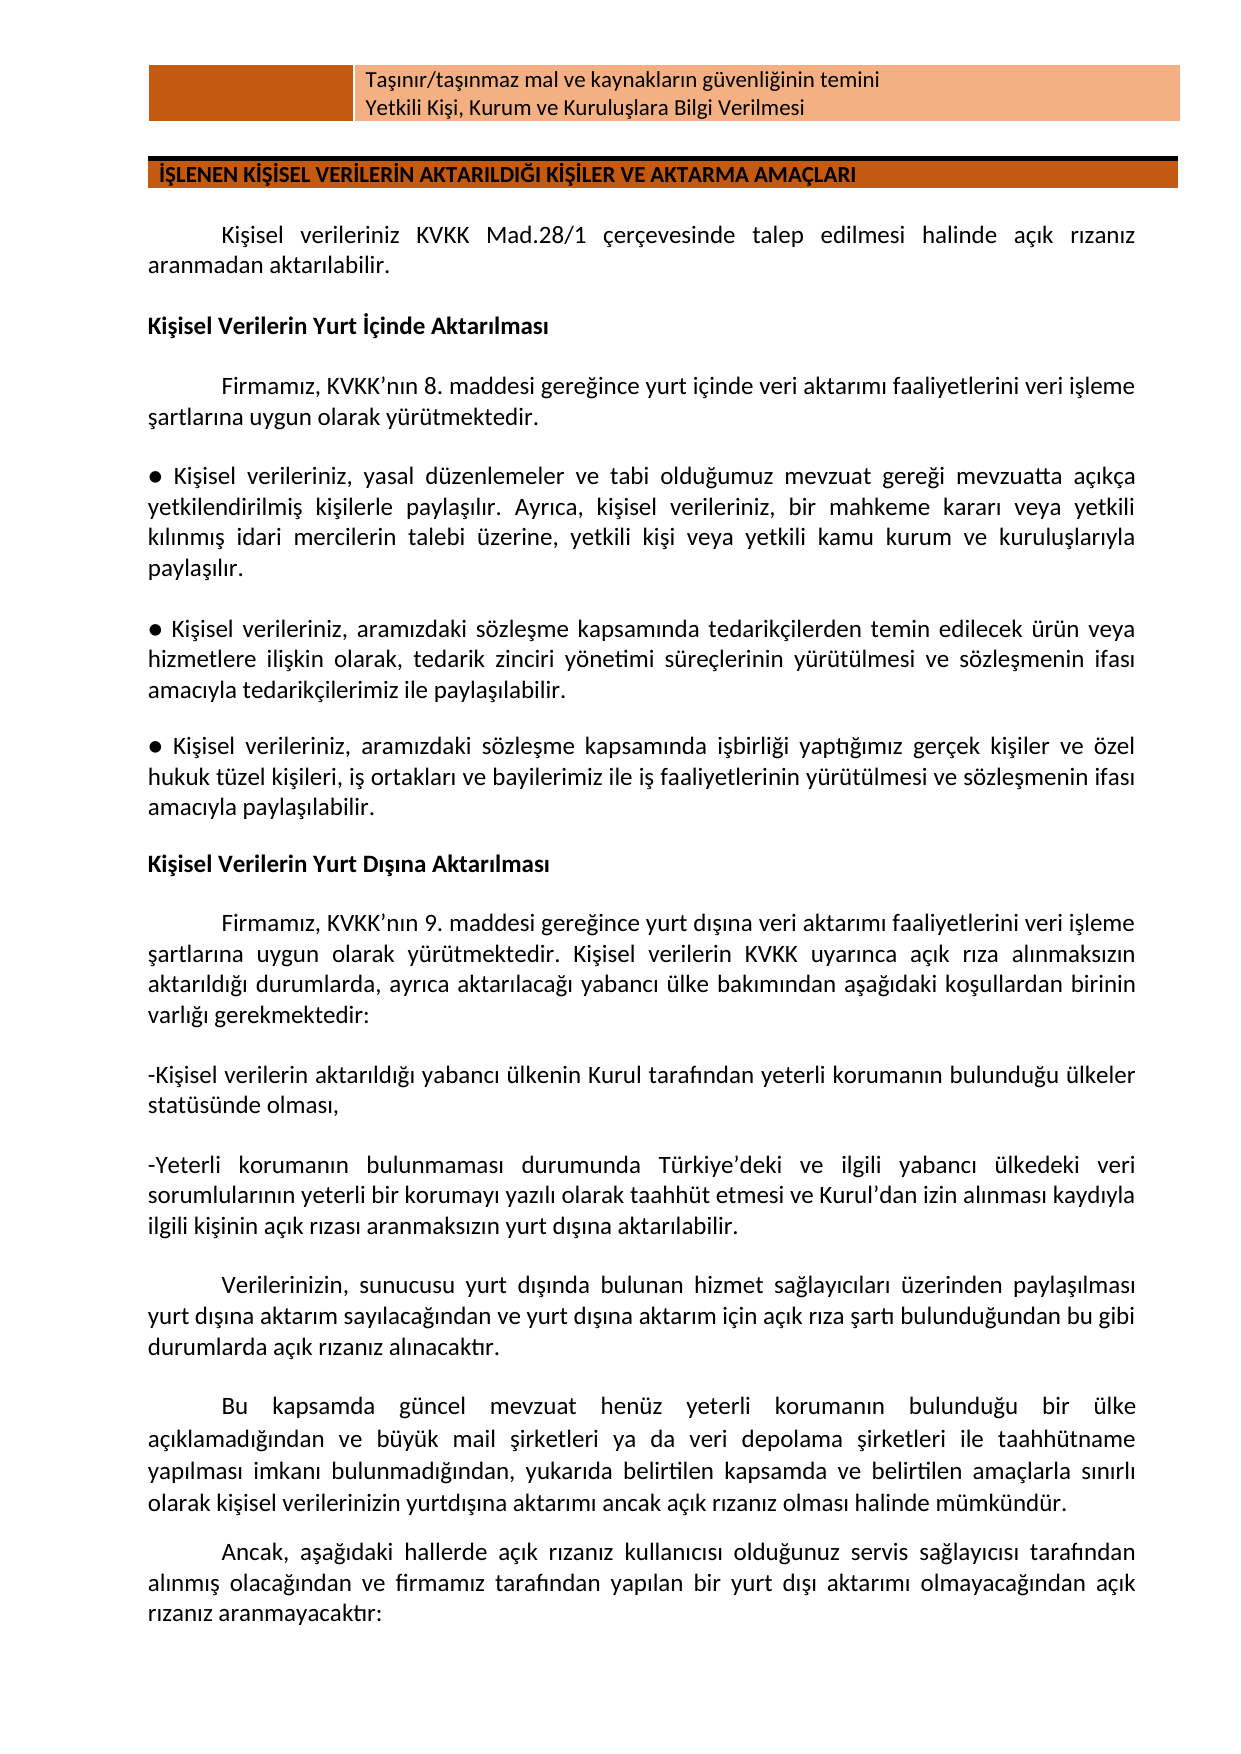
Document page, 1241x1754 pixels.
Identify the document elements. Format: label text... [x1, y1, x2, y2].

text Verilerinizin, sunucusu yurt dışında bulunan hizmet sağlayıcıları üzerinden paylaşılması yurt dışına aktarım sayılacağından ve yurt dışına aktarım için açık rıza şartı bulunduğundan bu gibi durumlarda açık rızanız alınacaktır. [148, 1270, 1137, 1361]
text -Kişisel verilerin aktarıldığı yabancı ülkenin Kurul tarafından yeterli korumanın bulunduğu ülkeler statüsünde olması, [148, 1059, 1137, 1120]
text Firmamız, KVKK’nın 9. maddesi gereğince yurt dışına veri aktarımı faaliyetlerini veri işleme şartlarına uygun olarak yürütmektedir. Kişisel verilerin KVKK uyarınca açık rıza alınmaksızın aktarıldığı durumlarda, ayrıca aktarılacağı yabancı ülke bakımından aşağıdaki koşullardan birinin varlığı gerekmektedir: [148, 907, 1137, 1029]
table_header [149, 65, 353, 121]
text Kişisel verileriniz KVKK Mad.28/1 çerçevesinde talep edilmesi halinde açık rızanız aranmadan aktarılabilir. [148, 219, 1137, 280]
table_header İŞLENEN KİŞİSEL VERİLERİN AKTARILDIĞI KİŞİLER VE AKTARMA AMAÇLARI [148, 161, 1178, 188]
text Firmamız, KVKK’nın 8. maddesi gereğince yurt içinde veri aktarımı faaliyetlerini veri işleme şartlarına uygun olarak yürütmektedir. [148, 370, 1137, 431]
text ● Kişisel verileriniz, yasal düzenlemeler ve tabi olduğumuz mevzuat gereği mevzuatta açıkça yetkilendirilmiş kişilerle paylaşılır. Ayrıca, kişisel verileriniz, bir mahkeme kararı veya yetkili kılınmış idari mercilerin talebi üzerine, yetkili kişi veya yetkili kamu kurum ve kuruluşlarıyla paylaşılır. [148, 460, 1137, 582]
text ● Kişisel verileriniz, aramızdaki sözleşme kapsamında tedarikçilerden temin edilecek ürün veya hizmetlere ilişkin olarak, tedarik zinciri yönetimi süreçlerinin yürütülmesi ve sözleşmenin ifası amacıyla tedarikçilerimiz ile paylaşılabilir. [148, 613, 1137, 704]
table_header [355, 65, 1180, 121]
text -Yeterli korumanın bulunmaması durumunda Türkiye’deki ve ilgili yabancı ülkedeki veri sorumlularının yeterli bir korumayı yazılı olarak taahhüt etmesi ve Kurul’dan izin alınması kaydıyla ilgili kişinin açık rızası aranmaksızın yurt dışına aktarılabilir. [148, 1149, 1137, 1241]
text ● Kişisel verileriniz, aramızdaki sözleşme kapsamında işbirliği yaptığımız gerçek kişiler ve özel hukuk tüzel kişileri, iş ortakları ve bayilerimiz ile iş faaliyetlerinin yürütülmesi ve sözleşmenin ifası amacıyla paylaşılabilir. [148, 730, 1137, 822]
text Bu kapsamda güncel mevzuat henüz yeterli korumanın bulunduğu bir ülke açıklamadığından ve büyük mail şirketleri ya da veri depolama şirketleri ile taahhütname yapılması imkanı bulunmadığından, yukarıda belirtilen kapsamda ve belirtilen amaçlarla sınırlı olarak kişisel verilerinizin yurtdışına aktarımı ancak açık rızanız olması halinde mümkündür. [148, 1390, 1137, 1518]
text Kişisel Verilerin Yurt Dışına Aktarılması [148, 848, 1137, 878]
text Ancak, aşağıdaki hallerde açık rızanız kullanıcısı olduğunuz servis sağlayıcısı tarafından alınmış olacağından ve firmamız tarafından yapılan bir yurt dışı aktarımı olmayacağından açık rızanız aranmayacaktır: [148, 1536, 1137, 1628]
text Kişisel Verilerin Yurt İçinde Aktarılması [148, 311, 1137, 341]
